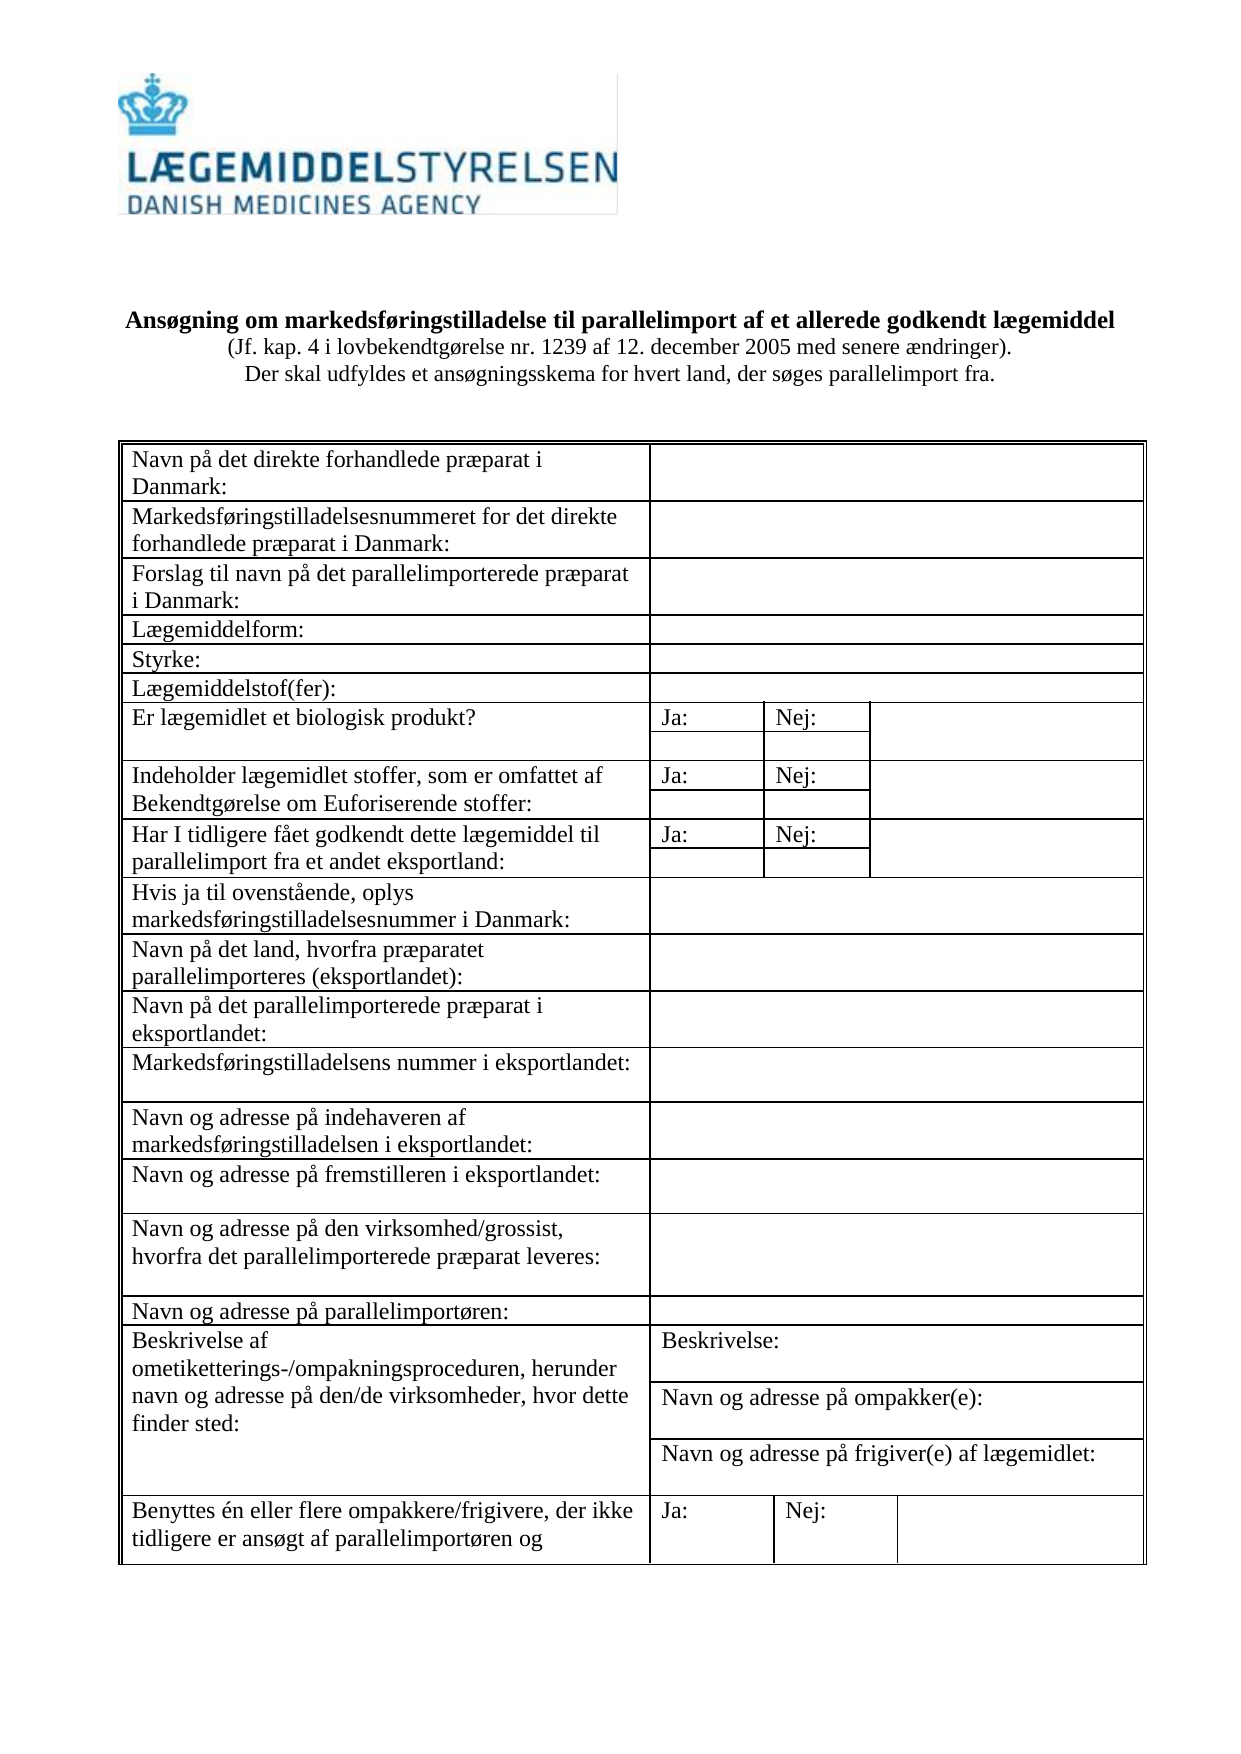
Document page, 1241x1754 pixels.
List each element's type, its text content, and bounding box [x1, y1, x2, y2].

table_cell Har I tidligere fået godkendt dette lægemiddel til parallelimport fra et andet eksportland: [123, 820, 649, 876]
table_cell Hvis ja til ovenstående, oplys markedsføringstilladelsesnummer i Danmark: [123, 878, 649, 933]
table_header [651, 445, 1143, 500]
table_cell [871, 703, 1143, 760]
table_cell [651, 645, 1143, 672]
table_cell [651, 791, 763, 818]
table_cell [651, 732, 763, 760]
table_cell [123, 1496, 649, 1563]
table_cell [871, 761, 1143, 818]
table_cell [651, 1103, 1143, 1158]
table_cell Ja: [651, 1496, 773, 1563]
table_cell [871, 820, 1143, 876]
table_cell Er lægemidlet et biologisk produkt? [123, 703, 649, 760]
table_cell [651, 878, 1143, 933]
table_cell Nej: [775, 1496, 897, 1563]
table_cell Beskrivelse: [651, 1326, 1143, 1381]
table_cell Indeholder lægemidlet stoffer, som er omfattet af Bekendtgørelse om Euforiserende stoffer: [123, 761, 649, 818]
table_cell [651, 1297, 1143, 1324]
table_cell Navn og adresse på indehaveren af markedsføringstilladelsen i eksportlandet: [123, 1103, 649, 1158]
table_cell Navn og adresse på fremstilleren i eksportlandet: [123, 1160, 649, 1213]
table_cell Navn og adresse på den virksomhed/grossist, hvorfra det parallelimporterede præparat leveres: [123, 1214, 649, 1295]
table_cell Markedsføringstilladelsesnummeret for det direkte forhandlede præparat i Danmark: [123, 502, 649, 557]
table_header Navn på det direkte forhandlede præparat i Danmark: [123, 445, 649, 500]
table_cell Ja: [651, 761, 763, 789]
table_cell [898, 1496, 1143, 1563]
table_cell Lægemiddelstof(fer): [123, 674, 649, 701]
text (Jf. kap. 4 i lovbekendtgørelse nr. 1239 af 12. december 2005 med senere ændringer). Der skal udfyldes et ansøgningsskema for hvert land, der søges parallelimport fra. [118, 333, 1122, 386]
table_cell [651, 1160, 1143, 1213]
table_cell [651, 849, 763, 876]
table_cell Markedsføringstilladelsens nummer i eksportlandet: [123, 1048, 649, 1101]
table_cell [651, 1048, 1143, 1101]
table_cell Nej: [765, 703, 869, 731]
table_cell [651, 992, 1143, 1047]
table_cell Navn på det land, hvorfra præparatet parallelimporteres (eksportlandet): [123, 935, 649, 990]
table_cell Ja: [651, 703, 763, 731]
table_cell Styrke: [123, 645, 649, 672]
table_cell [651, 1214, 1143, 1295]
table_cell [765, 849, 869, 876]
table_cell Ja: [651, 820, 763, 847]
text Ansøgning om markedsføringstilladelse til parallelimport af et allerede godkendt lægemiddel [118, 305, 1122, 333]
table_cell Forslag til navn på det parallelimporterede præparat i Danmark: [123, 559, 649, 614]
table_cell Navn og adresse på parallelimportøren: [123, 1297, 649, 1324]
table_cell [651, 935, 1143, 990]
table_cell Lægemiddelform: [123, 616, 649, 643]
table_cell Nej: [765, 761, 869, 789]
table_cell [651, 559, 1143, 614]
table_cell Navn på det parallelimporterede præparat i eksportlandet: [123, 992, 649, 1047]
table_cell Nej: [765, 820, 869, 847]
picture [118, 73, 619, 216]
table_cell [651, 674, 1143, 701]
table_cell [651, 616, 1143, 643]
table_cell [651, 502, 1143, 557]
table_cell [765, 791, 869, 818]
table_cell [765, 732, 869, 760]
table_cell Navn og adresse på frigiver(e) af lægemidlet: [651, 1440, 1143, 1495]
table_cell Beskrivelse af ometiketterings-/ompakningsproceduren, herunder navn og adresse på den/de virksomheder, hvor dette finder sted: [123, 1326, 649, 1495]
table_cell Navn og adresse på ompakker(e): [651, 1383, 1143, 1438]
